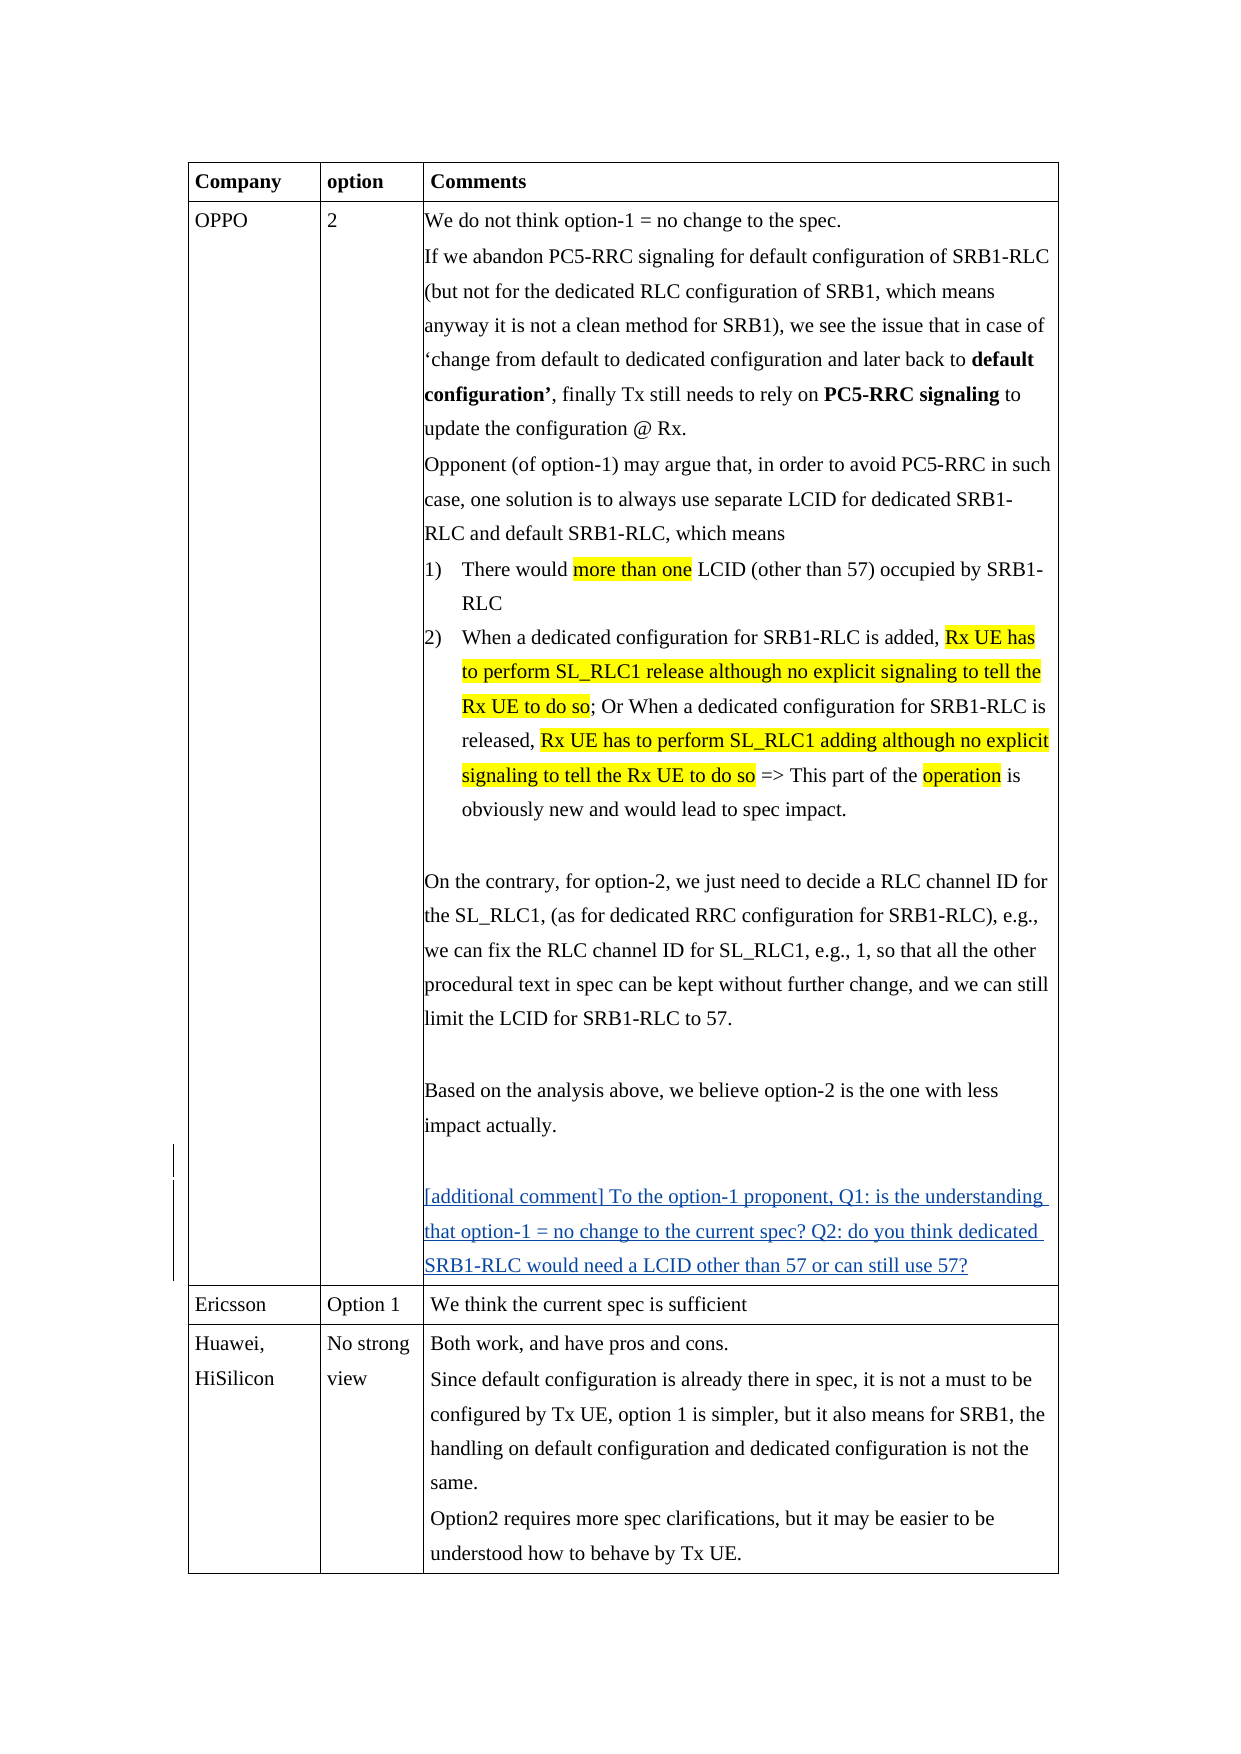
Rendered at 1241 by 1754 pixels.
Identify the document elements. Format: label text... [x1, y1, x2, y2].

table_cell OPPO [189, 202, 320, 1285]
table_cell No strong view [321, 1325, 423, 1572]
table_cell We do not think option-1 = no change to the spec. If we abandon PC5-RRC signaling for default configuration of SRB1-RLC (but not for the dedicated RLC configuration of SRB1, which means anyway it is not a clean method for SRB1), we see the issue that in case of ‘change from default to dedicated configuration and later back to default configuration’, finally Tx still needs to rely on PC5-RRC signaling to update the configuration @ Rx. Opponent (of option-1) may argue that, in order to avoid PC5-RRC in such case, one solution is to always use separate LCID for dedicated SRB1-RLC and default SRB1-RLC, which means There would more than one LCID (other than 57) occupied by SRB1-RLC When a dedicated configuration for SRB1-RLC is added, Rx UE has to perform SL_RLC1 release although no explicit signaling to tell the Rx UE to do so; Or When a dedicated configuration for SRB1-RLC is released, Rx UE has to perform SL_RLC1 adding although no explicit signaling to tell the Rx UE to do so => This part of the operation is obviously new and would lead to spec impact. On the contrary, for option-2, we just need to decide a RLC channel ID for the SL_RLC1, (as for dedicated RRC configuration for SRB1-RLC), e.g., we can fix the RLC channel ID for SL_RLC1, e.g., 1, so that all the other procedural text in spec can be kept without further change, and we can still limit the LCID for SRB1-RLC to 57. Based on the analysis above, we believe option-2 is the one with less impact actually. [424, 202, 1058, 1285]
table_cell 2 [321, 202, 423, 1285]
table_cell Option 1 [321, 1286, 423, 1324]
table_cell We think the current spec is sufficient [424, 1286, 1058, 1324]
table_header option [321, 163, 423, 201]
table_cell Both work, and have pros and cons. Since default configuration is already there in spec, it is not a must to be configured by Tx UE, option 1 is simpler, but it also means for SRB1, the handling on default configuration and dedicated configuration is not the same. Option2 requires more spec clarifications, but it may be easier to be understood how to behave by Tx UE. [424, 1325, 1058, 1572]
table_header Company [189, 163, 320, 201]
table_cell Huawei, HiSilicon [189, 1325, 320, 1572]
table_cell Ericsson [189, 1286, 320, 1324]
table_header Comments [424, 163, 1058, 201]
